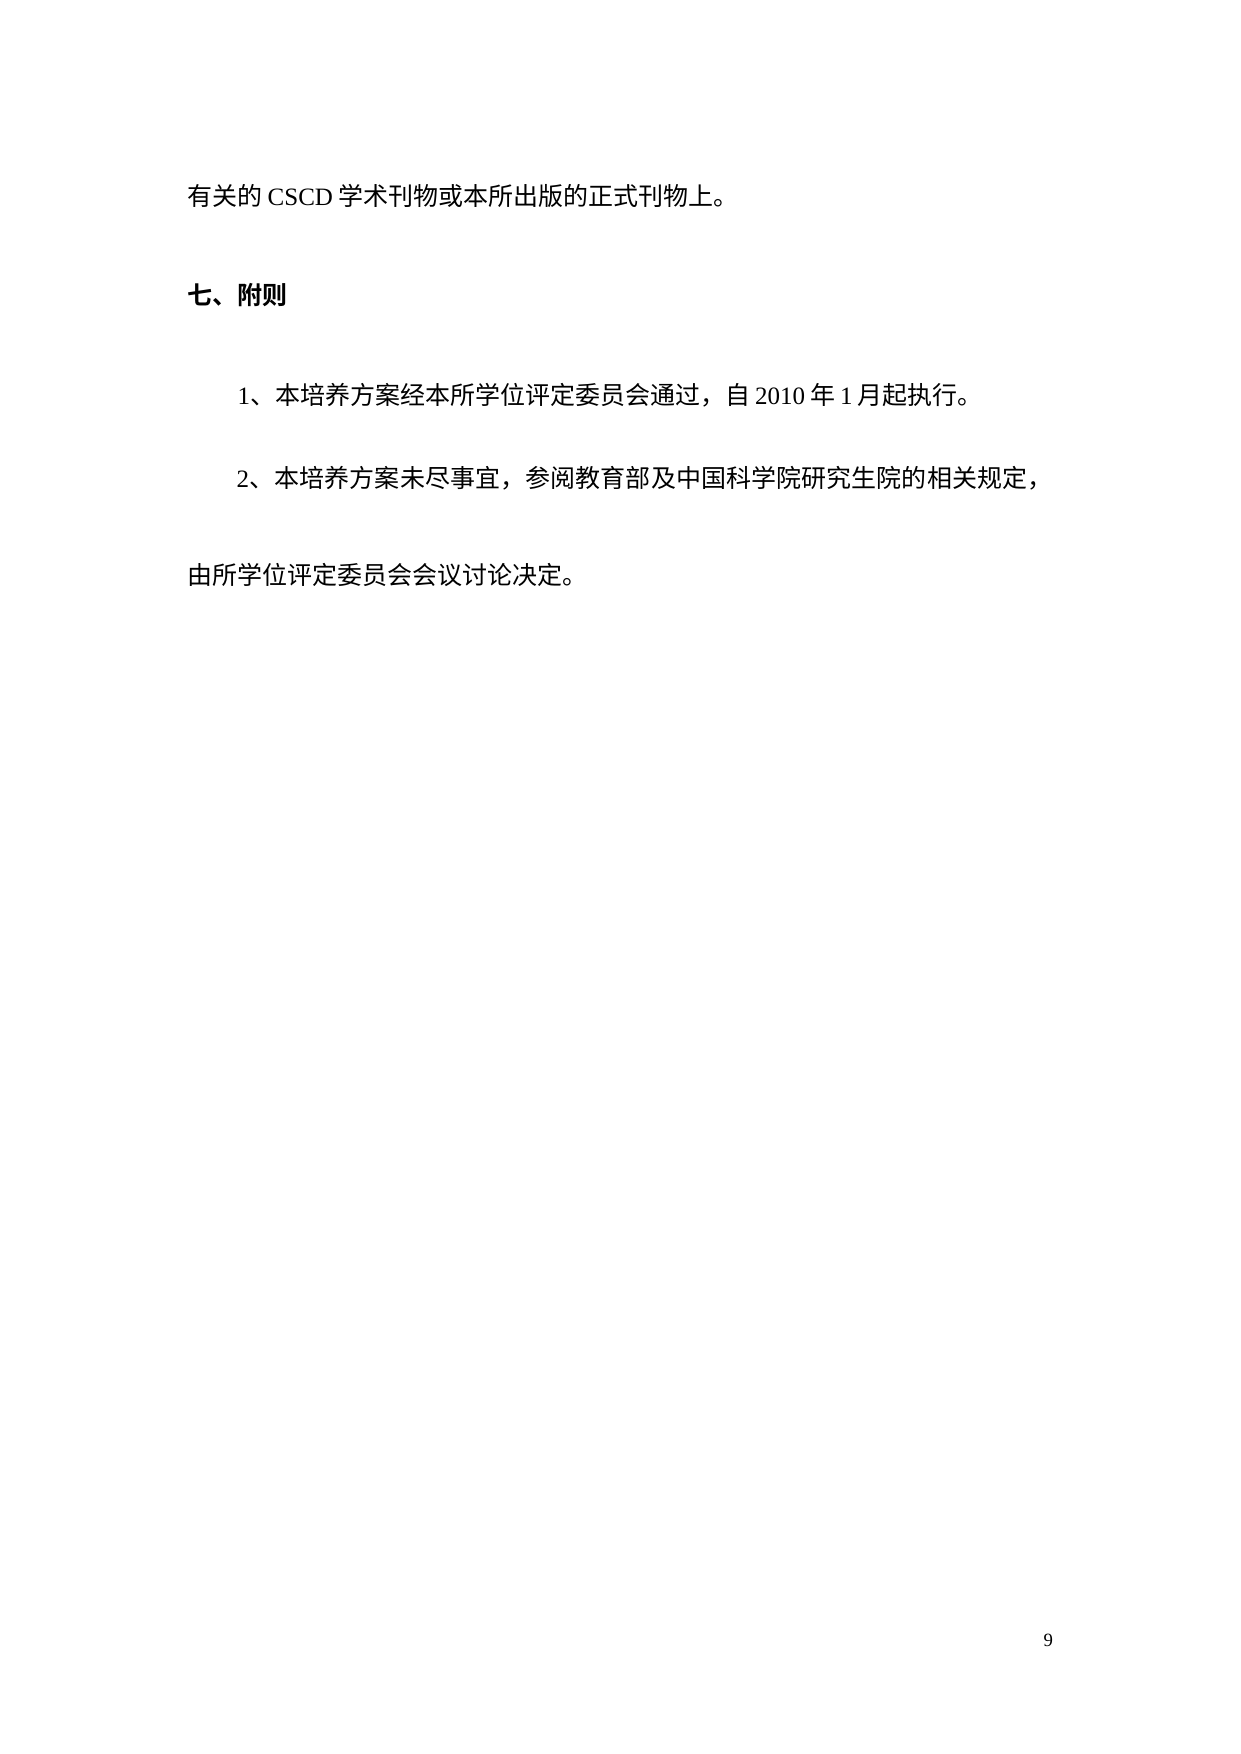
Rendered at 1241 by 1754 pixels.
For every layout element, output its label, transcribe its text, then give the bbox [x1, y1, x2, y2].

text 2、本培养方案未尽事宜，参阅教育部及中国科学院研究生院的相关规定，由所学位评定委员会会议讨论决定。 [187, 444, 1053, 606]
text 七、附则 [187, 261, 1053, 326]
text 1、本培养方案经本所学位评定委员会通过，自2010年1月起执行。 [187, 361, 1053, 426]
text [187, 162, 1053, 227]
